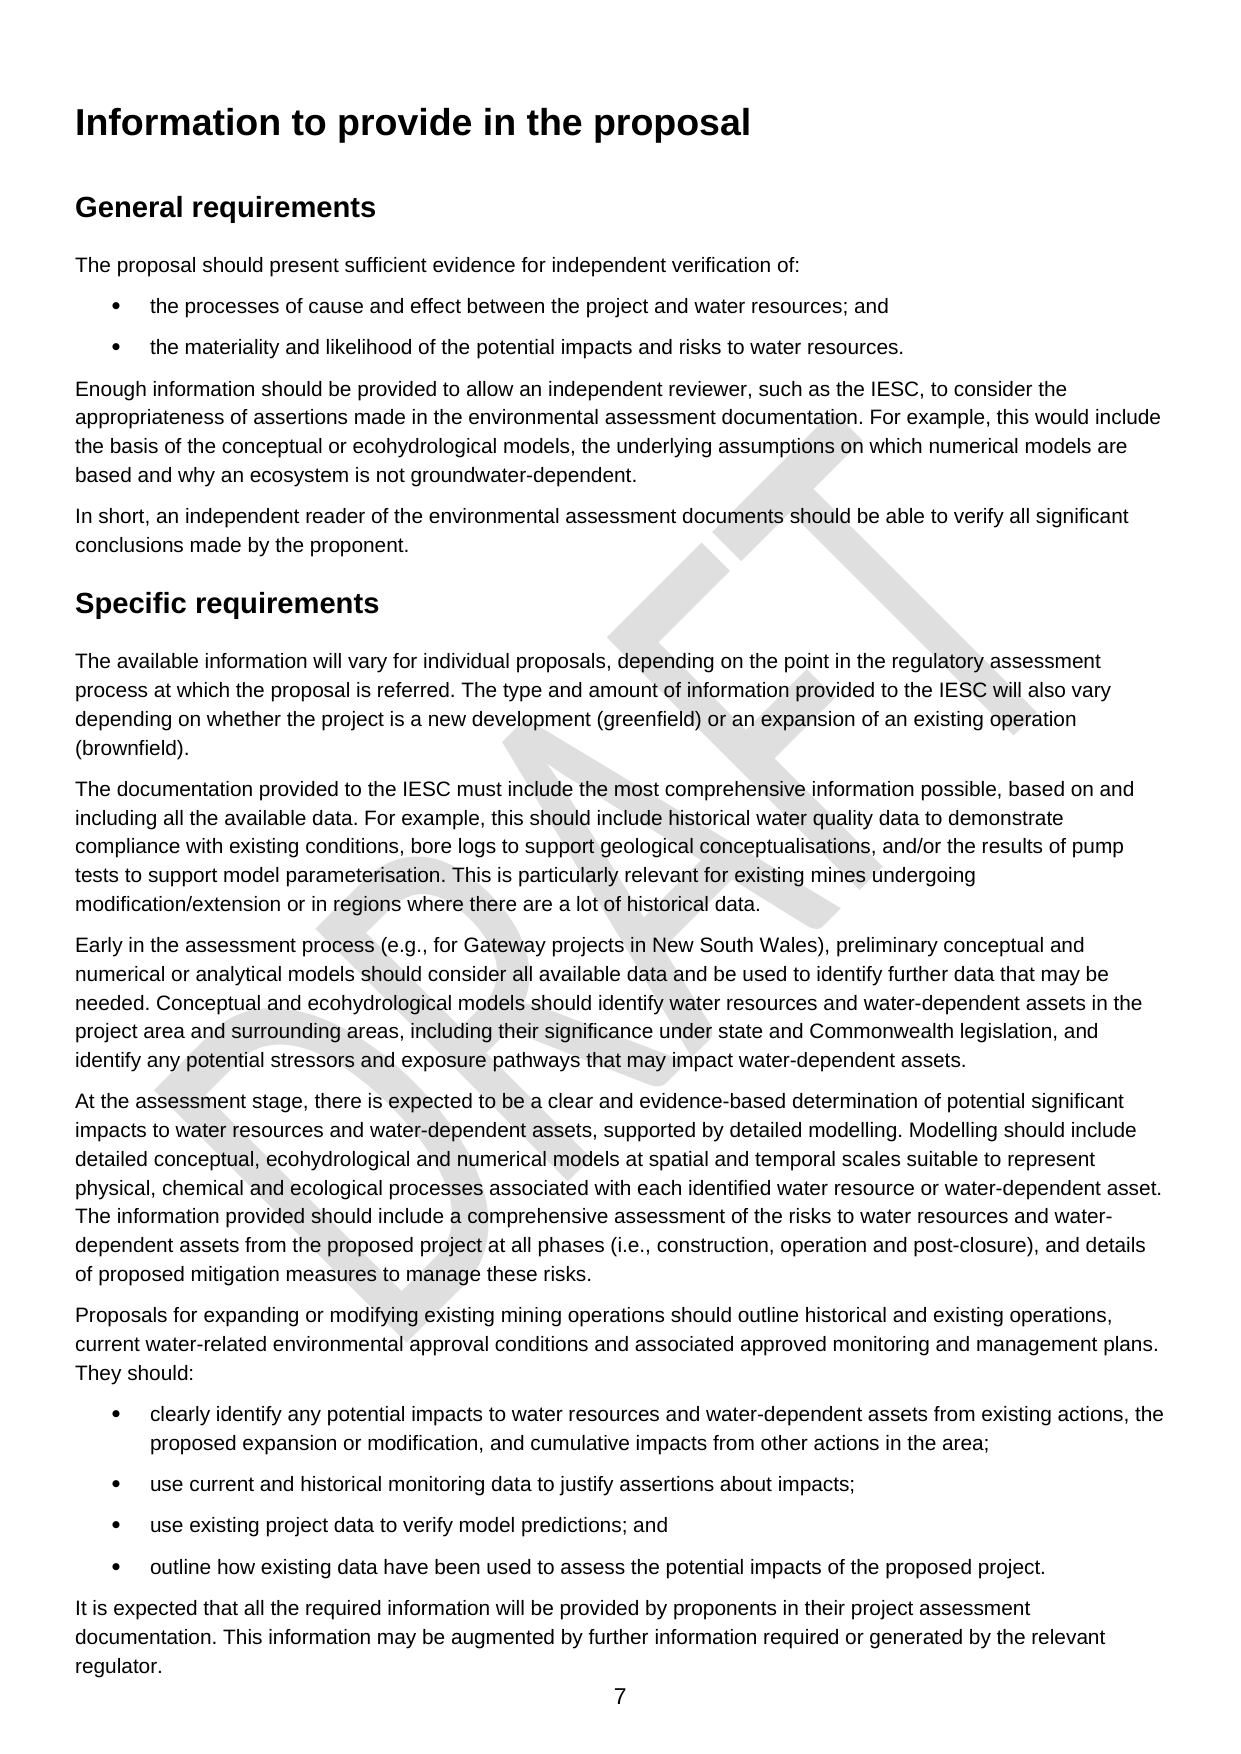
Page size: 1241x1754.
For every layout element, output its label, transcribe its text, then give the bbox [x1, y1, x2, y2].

text General requirements [75, 190, 1165, 223]
text In short, an independent reader of the environmental assessment documents should be able to verify all significant conclusions made by the proponent. [75, 504, 1165, 557]
text the processes of cause and effect between the project and water resources; and [112, 294, 1165, 318]
text At the assessment stage, there is expected to be a clear and evidence-based determination of potential significant impacts to water resources and water-dependent assets, supported by detailed modelling. Modelling should include detailed conceptual, ecohydrological and numerical models at spatial and temporal scales suitable to represent physical, chemical and ecological processes associated with each identified water resource or water-dependent asset. The information provided should include a comprehensive assessment of the risks to water resources and water-dependent assets from the proposed project at all phases (i.e., construction, operation and post-closure), and details of proposed mitigation measures to manage these risks. [75, 1089, 1165, 1286]
text Specific requirements [75, 586, 1165, 620]
text The available information will vary for individual proposals, depending on the point in the regulatory assessment process at which the proposal is referred. The type and amount of information provided to the IESC will also vary depending on whether the project is a new development (greenfield) or an expansion of an existing operation (brownfield). [75, 649, 1165, 759]
text outline how existing data have been used to assess the potential impacts of the proposed project. [112, 1554, 1165, 1579]
text Early in the assessment process (e.g., for Gateway projects in New South Wales), preliminary conceptual and numerical or analytical models should consider all available data and be used to identify further data that may be needed. Conceptual and ecohydrological models should identify water resources and water-dependent assets in the project area and surrounding areas, including their significance under state and Commonwealth legislation, and identify any potential stressors and exposure pathways that may impact water-dependent assets. [75, 933, 1165, 1072]
text use current and historical monitoring data to justify assertions about impacts; [112, 1472, 1165, 1496]
text the materiality and likelihood of the potential impacts and risks to water resources. [112, 335, 1165, 359]
text Enough information should be provided to allow an independent reviewer, such as the IESC, to consider the appropriateness of assertions made in the environmental assessment documentation. For example, this would include the basis of the conceptual or ecohydrological models, the underlying assumptions on which numerical models are based and why an ecosystem is not groundwater-dependent. [75, 376, 1165, 487]
text use existing project data to verify model predictions; and [112, 1513, 1165, 1537]
text Proposals for expanding or modifying existing mining operations should outline historical and existing operations, current water-related environmental approval conditions and associated approved monitoring and management plans. They should: [75, 1303, 1165, 1384]
text The proposal should present sufficient evidence for independent verification of: [75, 252, 1165, 276]
text Information to provide in the proposal [75, 100, 1165, 143]
text The documentation provided to the IESC must include the most comprehensive information possible, based on and including all the available data. For example, this should include historical water quality data to demonstrate compliance with existing conditions, bore logs to support geological conceptualisations, and/or the results of pump tests to support model parameterisation. This is particularly relevant for existing mines undergoing modification/extension or in regions where there are a lot of historical data. [75, 777, 1165, 916]
text clearly identify any potential impacts to water resources and water-dependent assets from existing actions, the proposed expansion or modification, and cumulative impacts from other actions in the area; [112, 1402, 1165, 1454]
text It is expected that all the required information will be provided by proponents in their project assessment documentation. This information may be augmented by further information required or generated by the relevant regulator. [75, 1596, 1165, 1677]
